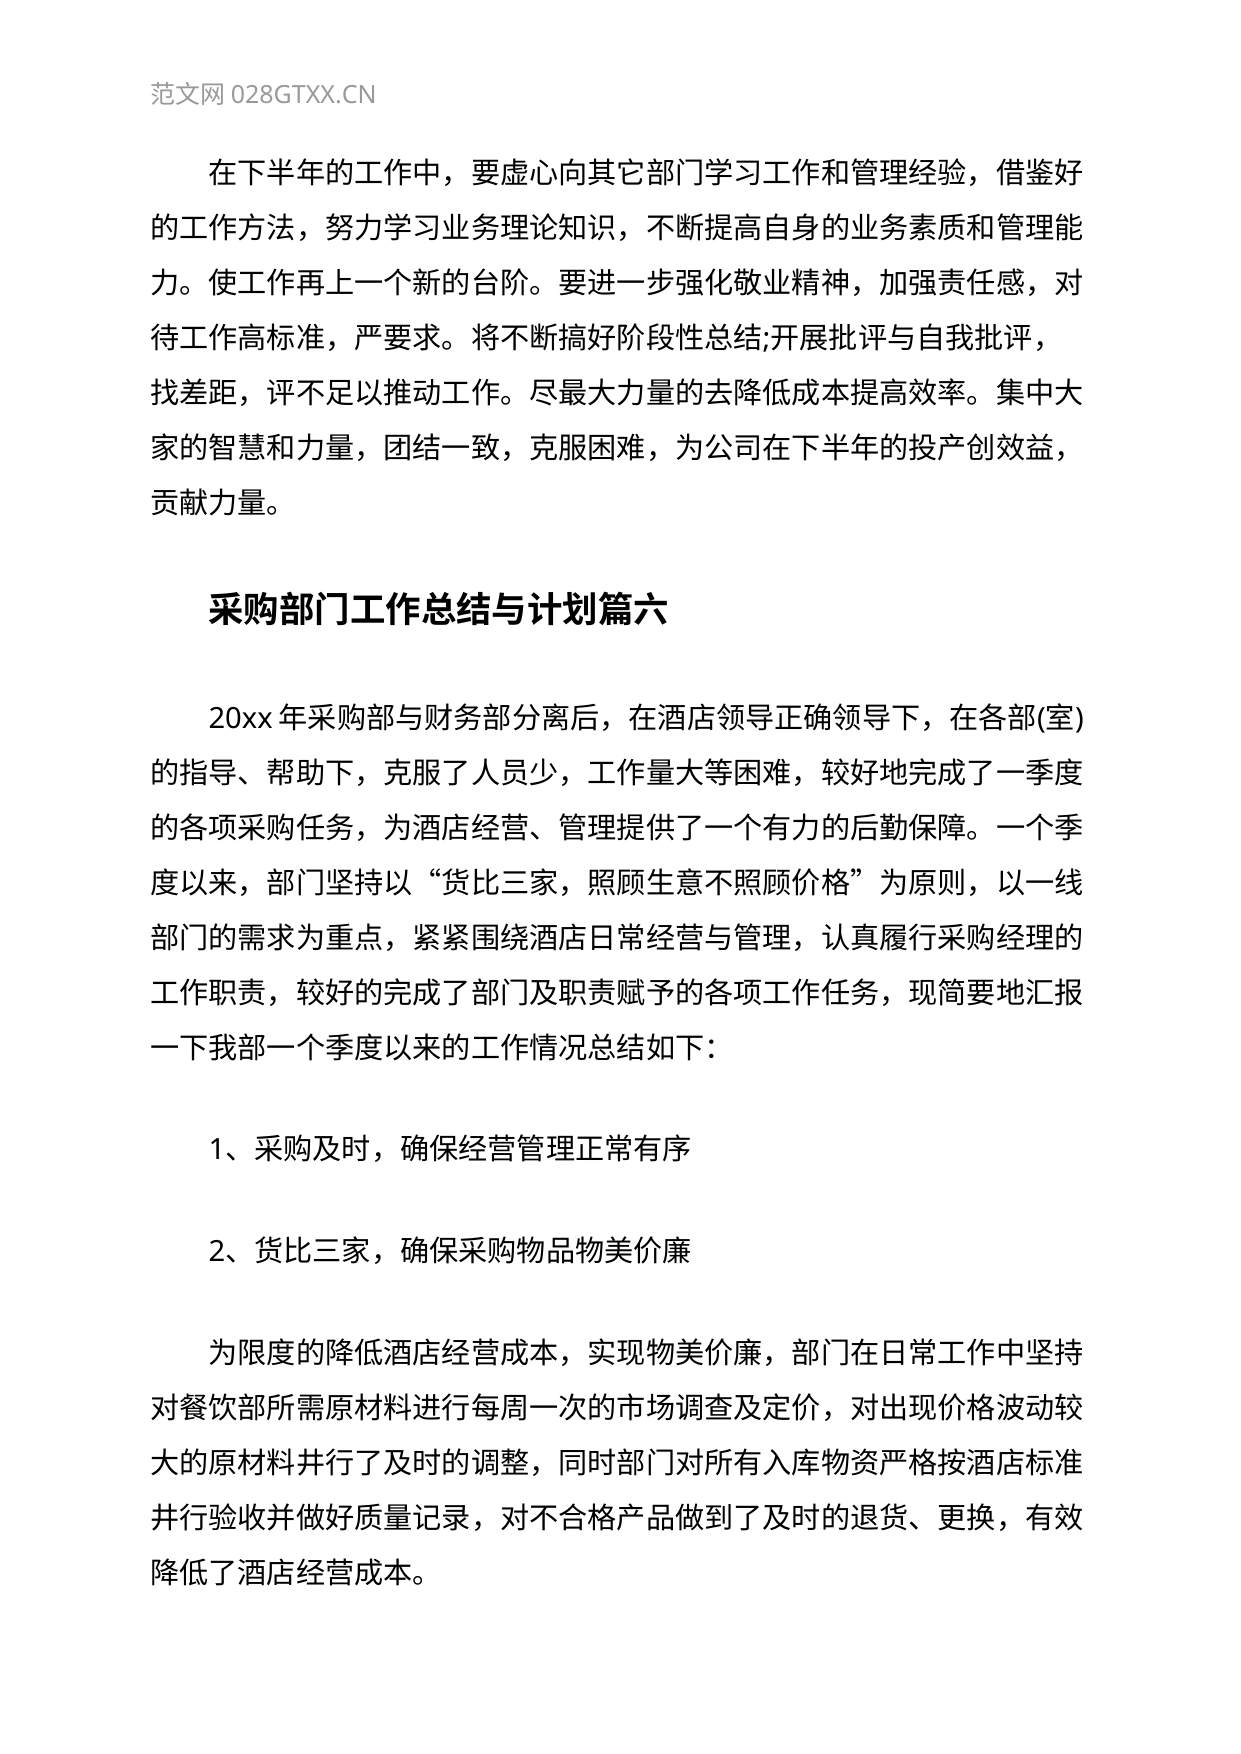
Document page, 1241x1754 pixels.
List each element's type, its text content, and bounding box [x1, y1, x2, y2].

text 2、货比三家，确保采购物品物美价廉 [150, 1228, 1090, 1270]
text 1、采购及时，确保经营管理正常有序 [150, 1126, 1090, 1168]
text 采购部门工作总结与计划篇六 [150, 581, 1090, 632]
text 为限度的降低酒店经营成本，实现物美价廉，部门在日常工作中坚持对餐饮部所需原材料进行每周一次的市场调查及定价，对出现价格波动较大的原材料井行了及时的调整，同时部门对所有入库物资严格按酒店标准井行验收并做好质量记录，对不合格产品做到了及时的退货、更换，有效降低了酒店经营成本。 [150, 1330, 1090, 1592]
text 20xx年采购部与财务部分离后，在酒店领导正确领导下，在各部(室)的指导、帮助下，克服了人员少，工作量大等困难，较好地完成了一季度的各项采购任务，为酒店经营、管理提供了一个有力的后勤保障。一个季度以来，部门坚持以“货比三家，照顾生意不照顾价格”为原则，以一线部门的需求为重点，紧紧围绕酒店日常经营与管理，认真履行采购经理的工作职责，较好的完成了部门及职责赋予的各项工作任务，现简要地汇报一下我部一个季度以来的工作情况总结如下： [150, 695, 1090, 1066]
text 在下半年的工作中，要虚心向其它部门学习工作和管理经验，借鉴好的工作方法，努力学习业务理论知识，不断提高自身的业务素质和管理能力。使工作再上一个新的台阶。要进一步强化敬业精神，加强责任感，对待工作高标准，严要求。将不断搞好阶段性总结;开展批评与自我批评，找差距，评不足以推动工作。尽最大力量的去降低成本提高效率。集中大家的智慧和力量，团结一致，克服困难，为公司在下半年的投产创效益，贡献力量。 [150, 150, 1090, 522]
